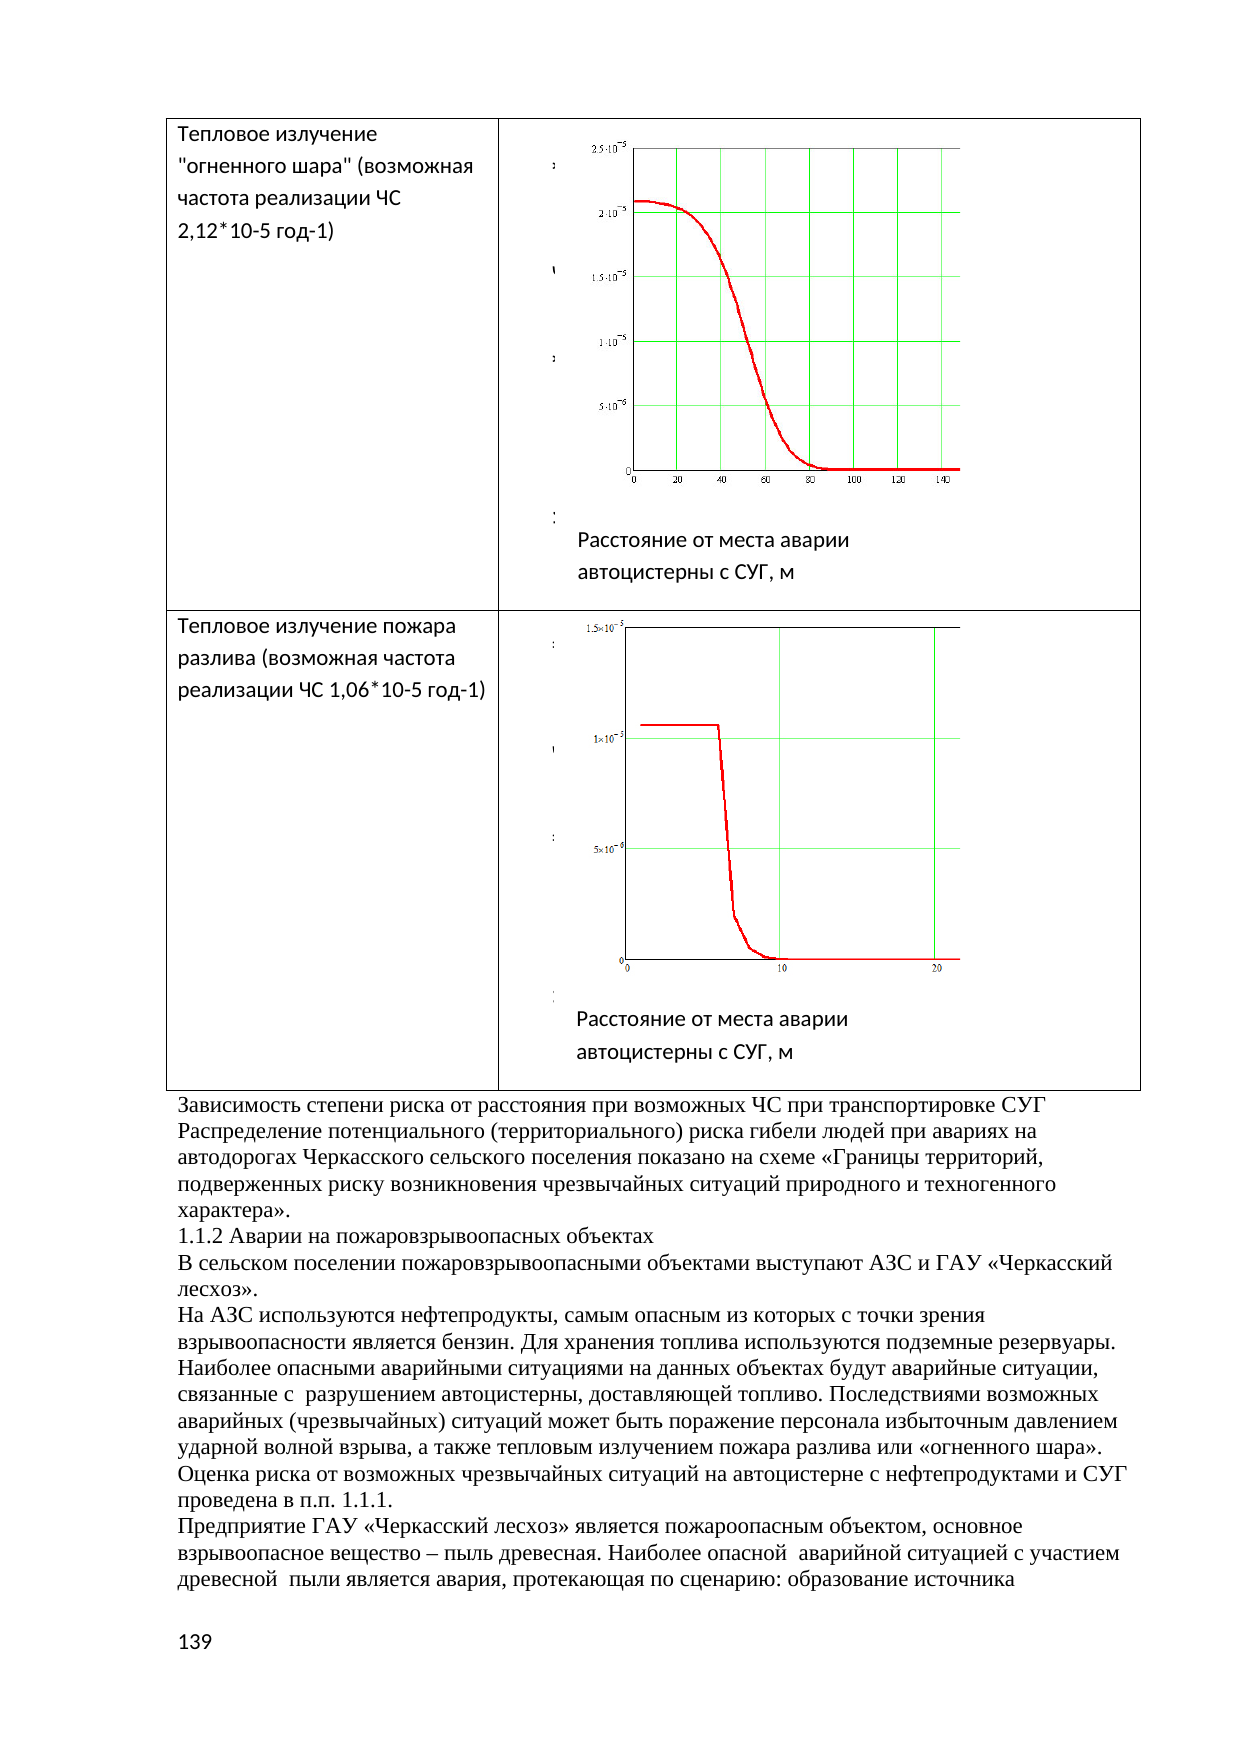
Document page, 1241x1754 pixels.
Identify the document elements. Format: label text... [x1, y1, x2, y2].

text Зависимость степени риска от расстояния при возможных ЧС при транспортировке СУГ [177, 1091, 1152, 1117]
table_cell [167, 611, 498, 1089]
text На АЗС используются нефтепродукты, самым опасным из которых с точки зрения взрывоопасности является бензин. Для хранения топлива используются подземные резервуары. Наиболее опасными аварийными ситуациями на данных объектах будут аварийные ситуации, связанные с разрушением автоцистерны, доставляющей топливо. Последствиями возможных аварийных (чрезвычайных) ситуаций может быть поражение персонала избыточным давлением ударной волной взрыва, а также тепловым излучением пожара разлива или «огненного шара». Оценка риска от возможных чрезвычайных ситуаций на автоцистерне с нефтепродуктами и СУГ проведена в п.п. 1.1.1. [177, 1301, 1152, 1512]
picture [576, 611, 961, 980]
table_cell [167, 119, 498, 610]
text Распределение потенциального (территориального) риска гибели людей при авариях на автодорогах Черкасского сельского поселения показано на схеме «Границы территорий, подверженных риску возникновения чрезвычайных ситуаций природного и техногенного характера». [177, 1117, 1152, 1222]
text В сельском поселении пожаровзрывоопасными объектами выступают АЗС и ГАУ «Черкасский лесхоз». [177, 1249, 1152, 1301]
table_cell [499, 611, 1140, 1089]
picture [577, 119, 961, 501]
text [177, 1512, 1152, 1591]
text 1.1.2 Аварии на пожаровзрывоопасных объектах [177, 1222, 1152, 1249]
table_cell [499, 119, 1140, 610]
